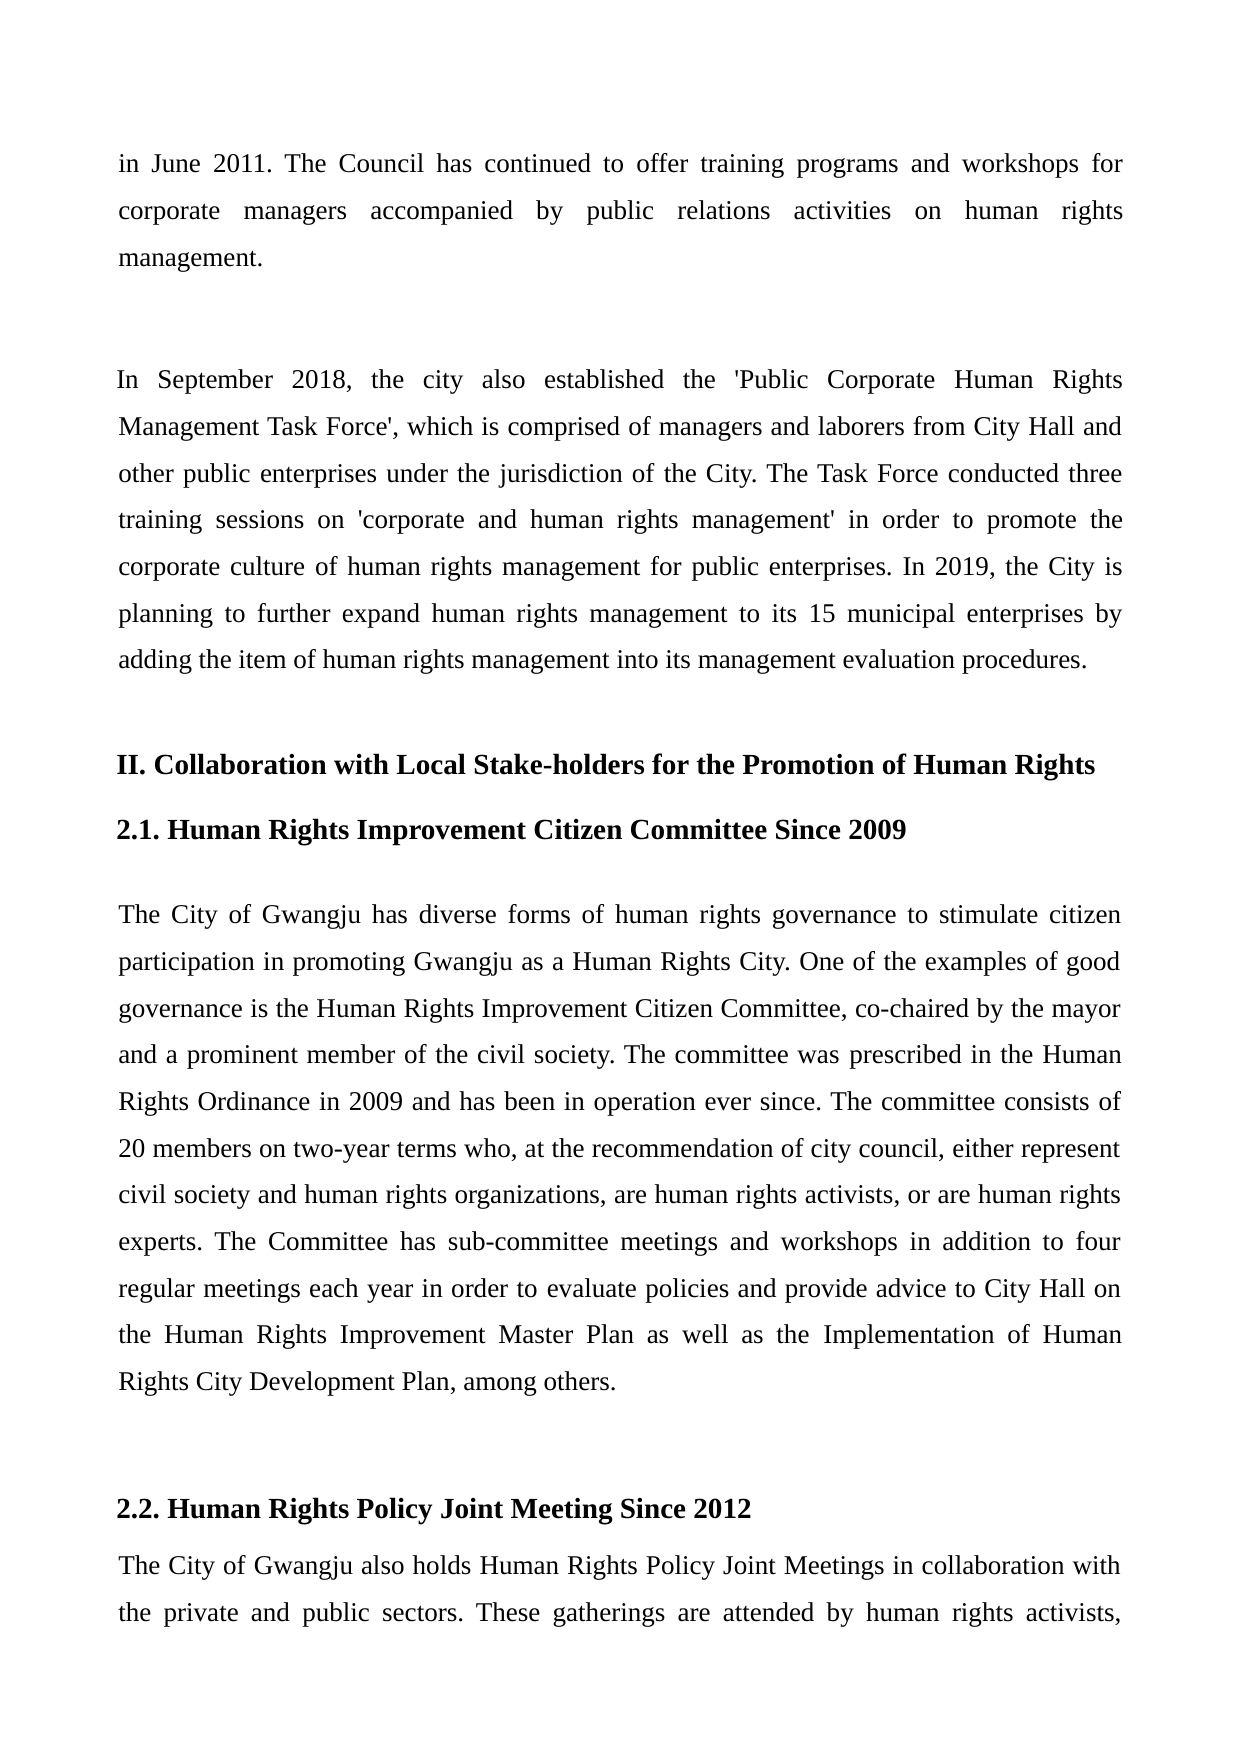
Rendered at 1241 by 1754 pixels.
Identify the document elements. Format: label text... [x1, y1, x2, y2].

text 2.1. Human Rights Improvement Citizen Committee Since 2009 [116, 812, 1124, 846]
text 2.2. Human Rights Policy Joint Meeting Since 2012 [116, 1491, 1124, 1525]
text II. Collaboration with Local Stake-holders for the Promotion of Human Rights [116, 747, 1124, 781]
text The City of Gwangju has diverse forms of human rights governance to stimulate citizen participation in promoting Gwangju as a Human Rights City. One of the examples of good governance is the Human Rights Improvement Citizen Committee, co-chaired by the mayor and a prominent member of the civil society. The committee was prescribed in the Human Rights Ordinance in 2009 and has been in operation ever since. The committee consists of 20 members on two-year terms who, at the recommendation of city council, either represent civil society and human rights organizations, are human rights activists, or are human rights experts. The Committee has sub-committee meetings and workshops in addition to four regular meetings each year in order to evaluate policies and provide advice to City Hall on the Human Rights Improvement Master Plan as well as the Implementation of Human Rights City Development Plan, among others. [118, 898, 1122, 1396]
text In September 2018, the city also established the 'Public Corporate Human Rights Management Task Force', which is comprised of managers and laborers from City Hall and other public enterprises under the jurisdiction of the City. The Task Force conducted three training sessions on 'corporate and human rights management' in order to promote the corporate culture of human rights management for public enterprises. In 2019, the City is planning to further expand human rights management to its 15 municipal enterprises by adding the item of human rights management into its management evaluation procedures. [116, 363, 1124, 718]
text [118, 1549, 1122, 1627]
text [116, 148, 1124, 272]
